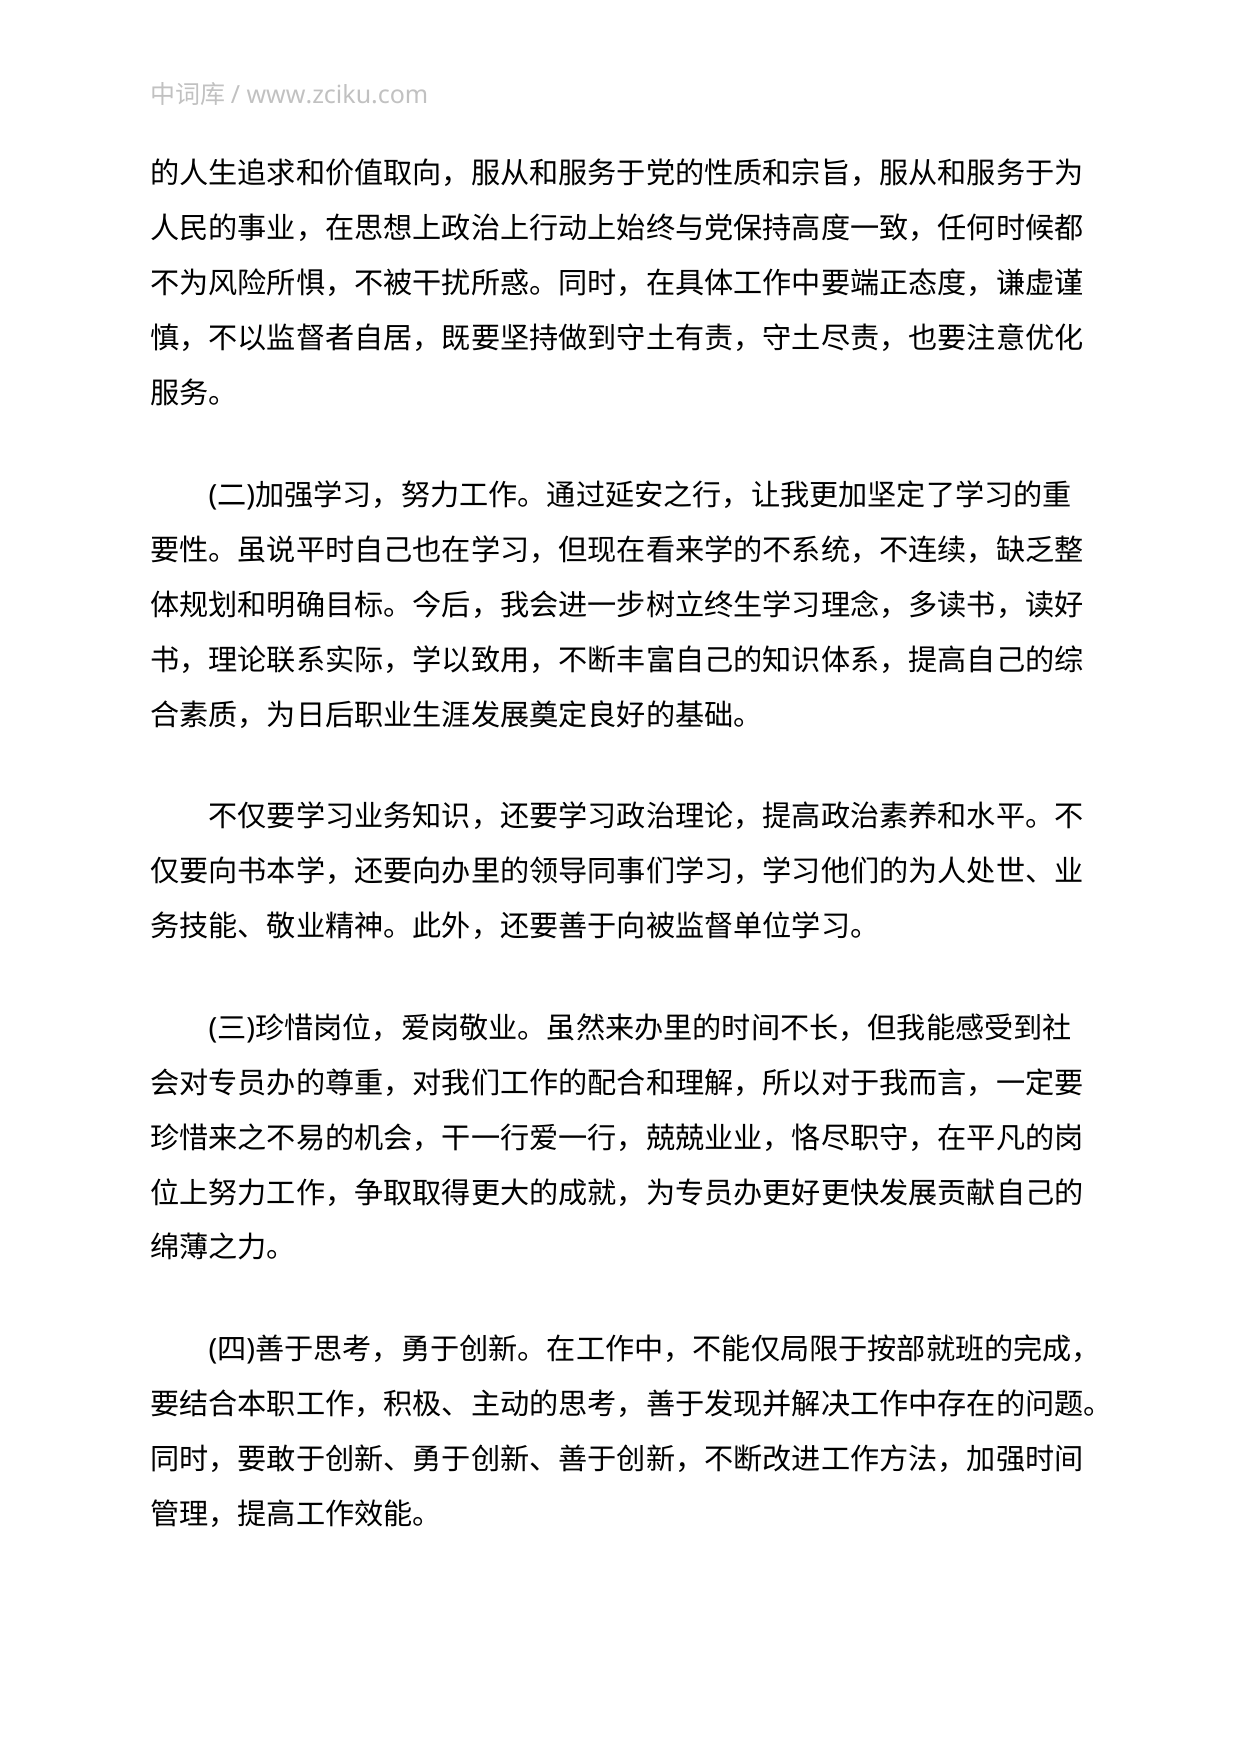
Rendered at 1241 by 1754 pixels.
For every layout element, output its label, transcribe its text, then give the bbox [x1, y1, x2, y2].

text (二)加强学习，努力工作。通过延安之行，让我更加坚定了学习的重要性。虽说平时自己也在学习，但现在看来学的不系统，不连续，缺乏整体规划和明确目标。今后，我会进一步树立终生学习理念，多读书，读好书，理论联系实际，学以致用，不断丰富自己的知识体系，提高自己的综合素质，为日后职业生涯发展奠定良好的基础。 [150, 471, 1090, 733]
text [150, 150, 1090, 412]
text 不仅要学习业务知识，还要学习政治理论，提高政治素养和水平。不仅要向书本学，还要向办里的领导同事们学习，学习他们的为人处世、业务技能、敬业精神。此外，还要善于向被监督单位学习。 [150, 793, 1090, 945]
text (三)珍惜岗位，爱岗敬业。虽然来办里的时间不长，但我能感受到社会对专员办的尊重，对我们工作的配合和理解，所以对于我而言，一定要珍惜来之不易的机会，干一行爱一行，兢兢业业，恪尽职守，在平凡的岗位上努力工作，争取取得更大的成就，为专员办更好更快发展贡献自己的绵薄之力。 [150, 1004, 1090, 1266]
text (四)善于思考，勇于创新。在工作中，不能仅局限于按部就班的完成，要结合本职工作，积极、主动的思考，善于发现并解决工作中存在的问题。同时，要敢于创新、勇于创新、善于创新，不断改进工作方法，加强时间管理，提高工作效能。 [150, 1326, 1090, 1533]
